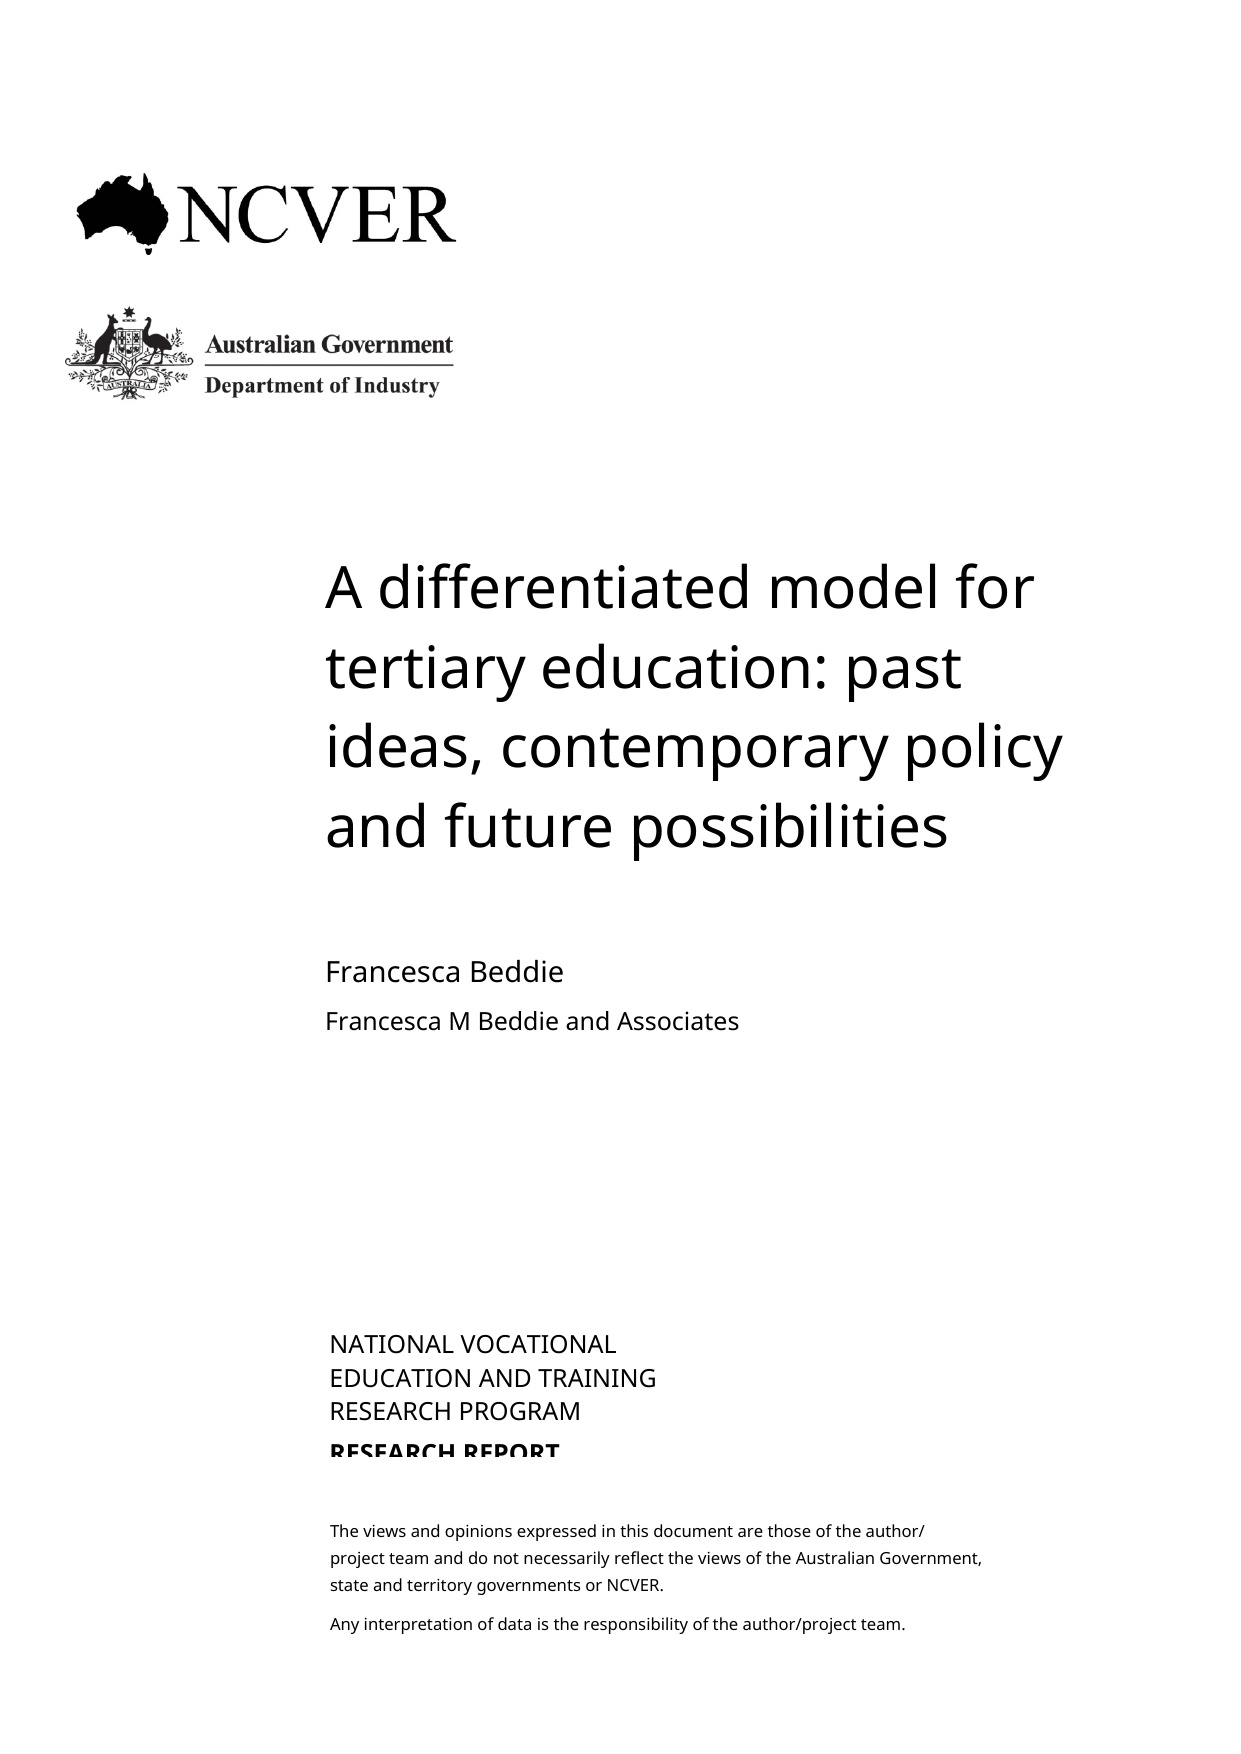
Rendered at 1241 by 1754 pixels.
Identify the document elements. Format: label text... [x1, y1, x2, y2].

title A differentiated model for tertiary education: past ideas, contemporary policy and future possibilities [325, 546, 1063, 864]
picture [76, 173, 457, 255]
text Francesca Beddie [325, 952, 1063, 991]
picture [36, 277, 481, 424]
text Francesca M Beddie and Associates [325, 1004, 1063, 1038]
